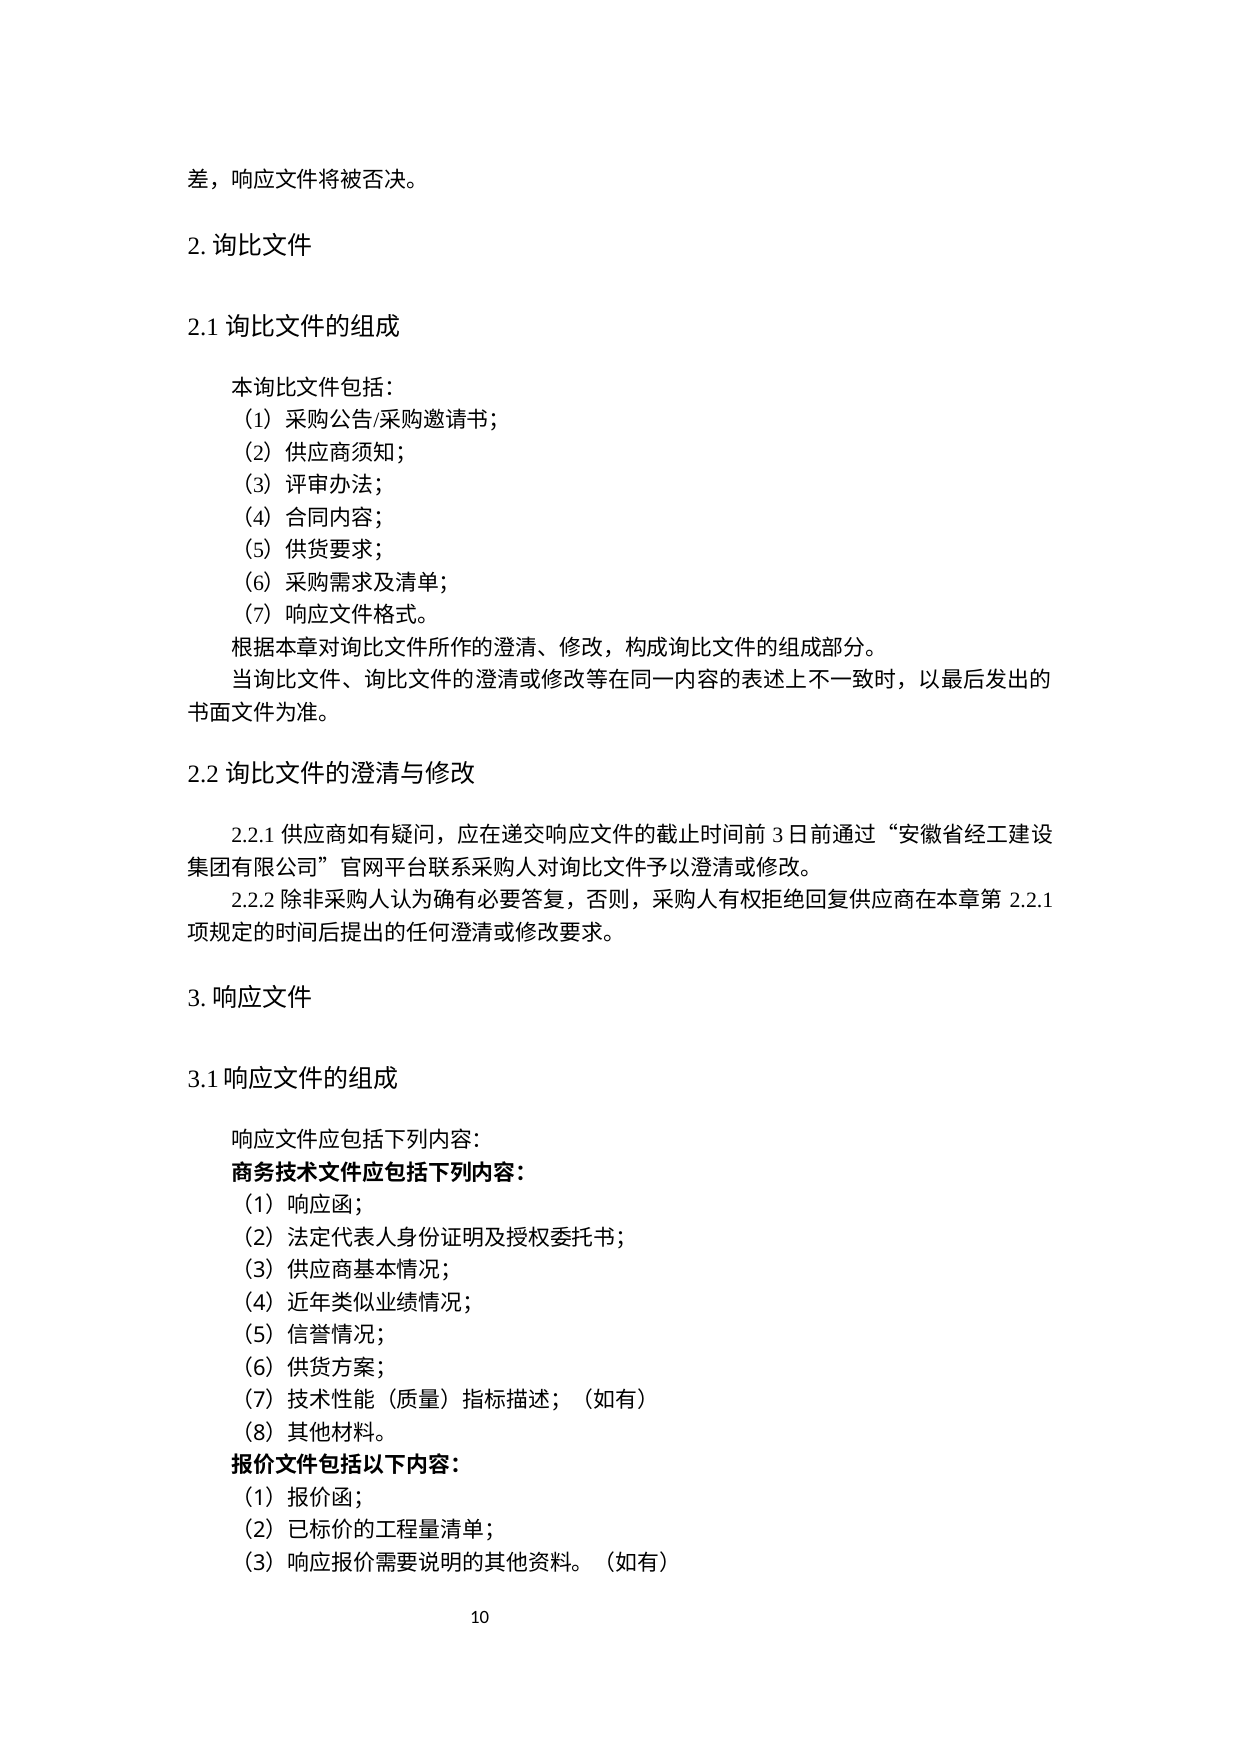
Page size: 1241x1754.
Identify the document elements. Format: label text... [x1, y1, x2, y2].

text 2.1 询比文件的组成 [187, 292, 1053, 357]
text （4）近年类似业绩情况； [187, 1284, 1053, 1317]
text 2.2 询比文件的澄清与修改 [187, 739, 1053, 804]
list 法定代表人身份证明及授权委托书； [187, 1219, 1053, 1252]
text （5）信誉情况； [187, 1317, 1053, 1349]
list 响应函； [187, 1187, 1053, 1219]
text （2）已标价的工程量清单； [187, 1512, 1053, 1544]
text 报价文件包括以下内容： [187, 1447, 1053, 1479]
text 响应文件应包括下列内容： [187, 1122, 1053, 1154]
text （6）供货方案； [187, 1349, 1053, 1382]
text （4）合同内容； [187, 499, 1053, 532]
text （6）采购需求及清单； [187, 564, 1053, 597]
text 商务技术文件应包括下列内容： [187, 1154, 1053, 1187]
text （3）供应商基本情况； [187, 1252, 1053, 1284]
text （2）供应商须知； [187, 434, 1053, 467]
text （8）其他材料。 [187, 1414, 1053, 1447]
text 3. 响应文件 [187, 963, 1053, 1028]
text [187, 162, 1053, 194]
text （1）采购公告/采购邀请书； [187, 402, 1053, 434]
text （7）响应文件格式。 [187, 597, 1053, 629]
text 3.1响应文件的组成 [187, 1044, 1053, 1109]
text （5）供货要求； [187, 532, 1053, 564]
text （1）报价函； [187, 1479, 1053, 1512]
text （7）技术性能（质量）指标描述；（如有） [187, 1382, 1053, 1414]
text 当询比文件、询比文件的澄清或修改等在同一内容的表述上不一致时，以最后发出的书面文件为准。 [187, 662, 1053, 727]
text （3）评审办法； [187, 467, 1053, 499]
text （3）响应报价需要说明的其他资料。（如有） [187, 1544, 1053, 1577]
text 根据本章对询比文件所作的澄清、修改，构成询比文件的组成部分。 [187, 629, 1053, 662]
text 本询比文件包括： [187, 369, 1053, 402]
text 2.2.1 供应商如有疑问，应在递交响应文件的截止时间前3日前通过“安徽省经工建设集团有限公司”官网平台联系采购人对询比文件予以澄清或修改。 [187, 817, 1053, 882]
text 2.2.2 除非采购人认为确有必要答复，否则，采购人有权拒绝回复供应商在本章第2.2.1项规定的时间后提出的任何澄清或修改要求。 [187, 882, 1053, 947]
text 2. 询比文件 [187, 211, 1053, 276]
